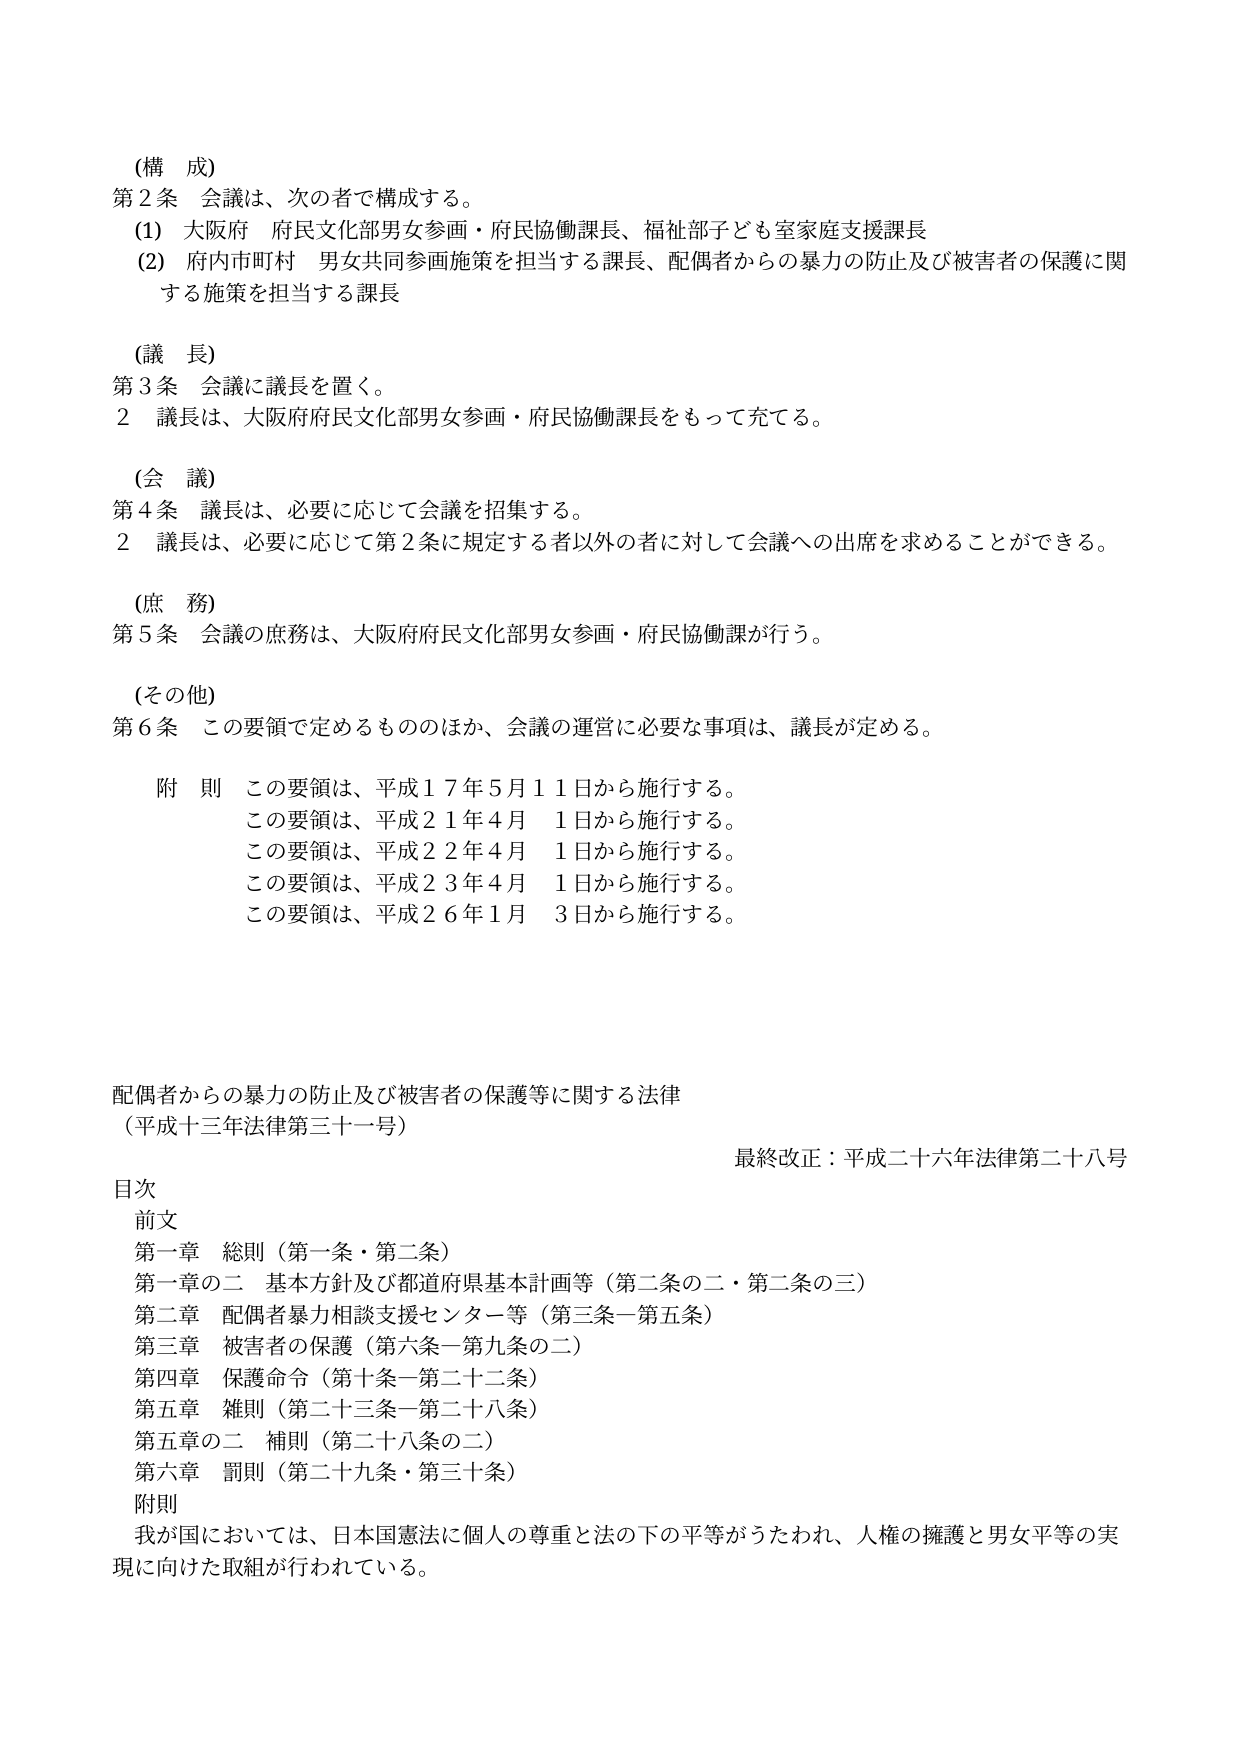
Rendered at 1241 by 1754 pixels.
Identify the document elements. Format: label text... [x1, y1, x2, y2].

text 前文 [112, 1204, 1128, 1235]
text 配偶者からの暴力の防止及び被害者の保護等に関する法律 [112, 1078, 1128, 1109]
text 第六章 罰則（第二十九条・第三十条） [112, 1455, 1128, 1487]
text (構 成) [112, 150, 1128, 182]
text ２ 議長は、必要に応じて第２条に規定する者以外の者に対して会議への出席を求めることができる。 [112, 525, 1128, 556]
text 最終改正：平成二十六年法律第二十八号 [112, 1141, 1128, 1172]
text 第４条 議長は、必要に応じて会議を招集する。 [112, 493, 1128, 525]
text 我が国においては、日本国憲法に個人の尊重と法の下の平等がうたわれ、人権の擁護と男女平等の実現に向けた取組が行われている。 [112, 1518, 1128, 1581]
text 第５条 会議の庶務は、大阪府府民文化部男女参画・府民協働課が行う。 [112, 617, 1128, 649]
text 目次 [112, 1172, 1128, 1204]
text (議 長) [112, 337, 1128, 369]
text 第２条 会議は、次の者で構成する。 [112, 182, 1128, 213]
text 第五章の二 補則（第二十八条の二） [112, 1424, 1128, 1455]
text (会 議) [112, 462, 1128, 493]
text この要領は、平成２６年１月 ３日から施行する。 [112, 897, 1128, 929]
text 第四章 保護命令（第十条―第二十二条） [112, 1361, 1128, 1392]
text 第五章 雑則（第二十三条―第二十八条） [112, 1392, 1128, 1424]
text (1) 大阪府 府民文化部男女参画・府民協働課長、福祉部子ども室家庭支援課長 [112, 213, 1128, 244]
text （平成十三年法律第三十一号） [112, 1109, 1128, 1141]
text 附 則 この要領は、平成１７年５月１１日から施行する。 [112, 772, 1128, 803]
text 第一章 総則（第一条・第二条） [112, 1235, 1128, 1267]
text 附則 [112, 1487, 1128, 1518]
text (2) 府内市町村 男女共同参画施策を担当する課長、配偶者からの暴力の防止及び被害者の保護に関する施策を担当する課長 [137, 244, 1128, 308]
text この要領は、平成２２年４月 １日から施行する。 [112, 834, 1128, 866]
text この要領は、平成２３年４月 １日から施行する。 [112, 866, 1128, 897]
text 第３条 会議に議長を置く。 [112, 369, 1128, 400]
text 第一章の二 基本方針及び都道府県基本計画等（第二条の二・第二条の三） [112, 1267, 1128, 1298]
text (庶 務) [112, 586, 1128, 617]
text 第二章 配偶者暴力相談支援センター等（第三条―第五条） [112, 1298, 1128, 1329]
text 第６条 この要領で定めるもののほか、会議の運営に必要な事項は、議長が定める。 [112, 710, 1128, 742]
text ２ 議長は、大阪府府民文化部男女参画・府民協働課長をもって充てる。 [112, 400, 1128, 432]
text この要領は、平成２１年４月 １日から施行する。 [112, 803, 1128, 834]
text (その他) [112, 679, 1128, 710]
text 第三章 被害者の保護（第六条―第九条の二） [112, 1329, 1128, 1361]
